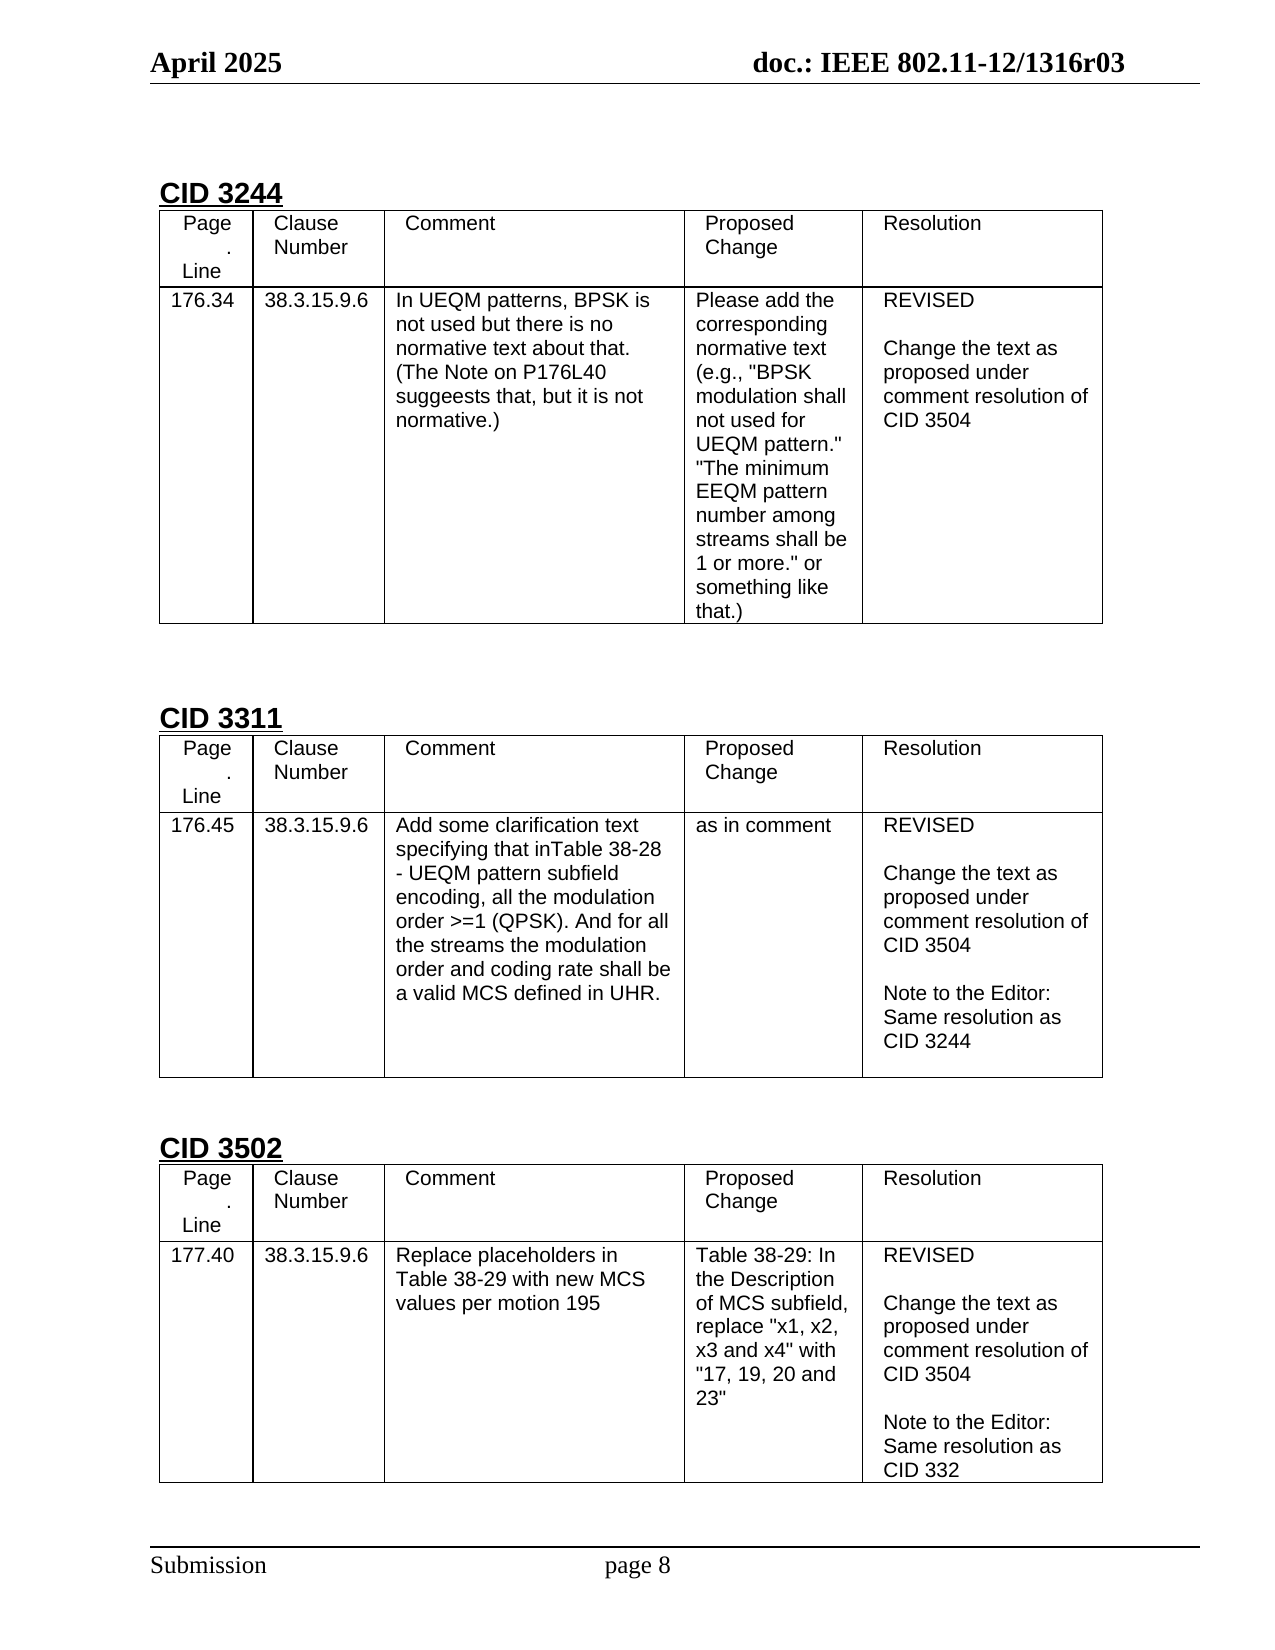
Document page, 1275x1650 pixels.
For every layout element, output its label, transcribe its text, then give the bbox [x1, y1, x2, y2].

table_cell 176.34 [160, 288, 252, 623]
table_header Clause Number [254, 211, 384, 286]
table_header Proposed Change [685, 736, 862, 811]
table_header Comment [385, 211, 684, 286]
table_cell REVISED Change the text as proposed under comment resolution of CID 3504 [863, 288, 1102, 623]
subtitle CID 3244 [159, 176, 1200, 210]
table_cell Replace placeholders in Table 38-29 with new MCS values per motion 195 [385, 1242, 684, 1482]
subtitle CID 3311 [159, 701, 1200, 735]
subtitle CID 3502 [159, 1131, 1200, 1164]
table_cell REVISED Change the text as proposed under comment resolution of CID 3504 Note to the Editor: Same resolution as CID 3244 [863, 813, 1102, 1077]
table_header Resolution [863, 1165, 1102, 1241]
table_header Comment [385, 1165, 684, 1241]
table_cell In UEQM patterns, BPSK is not used but there is no normative text about that. (The Note on P176L40 suggeests that, but it is not normative.) [385, 288, 684, 623]
table_header Clause Number [254, 736, 384, 811]
table_cell as in comment [685, 813, 862, 1077]
table_cell Table 38-29: In the Description of MCS subfield, replace "x1, x2, x3 and x4" with "17, 19, 20 and 23" [685, 1242, 862, 1482]
table_header Page. Line [160, 1165, 252, 1241]
table_cell REVISED Change the text as proposed under comment resolution of CID 3504 Note to the Editor: Same resolution as CID 332 [863, 1242, 1102, 1482]
table_header Page. Line [160, 211, 252, 286]
table_header Page. Line [160, 736, 252, 811]
table_cell Please add the corresponding normative text (e.g., "BPSK modulation shall not used for UEQM pattern." "The minimum EEQM pattern number among streams shall be 1 or more." or something like that.) [685, 288, 862, 623]
table_header Resolution [863, 736, 1102, 811]
table_header Proposed Change [685, 1165, 862, 1241]
table_cell 38.3.15.9.6 [254, 288, 384, 623]
table_cell Add some clarification text specifying that inTable 38-28 - UEQM pattern subfield encoding, all the modulation order >=1 (QPSK). And for all the streams the modulation order and coding rate shall be a valid MCS defined in UHR. [385, 813, 684, 1077]
table_cell 177.40 [160, 1242, 252, 1482]
table_header Resolution [863, 211, 1102, 286]
table_cell 176.45 [160, 813, 252, 1077]
table_header Clause Number [254, 1165, 384, 1241]
table_header Comment [385, 736, 684, 811]
table_cell 38.3.15.9.6 [254, 813, 384, 1077]
table_cell 38.3.15.9.6 [254, 1242, 384, 1482]
table_header Proposed Change [685, 211, 862, 286]
